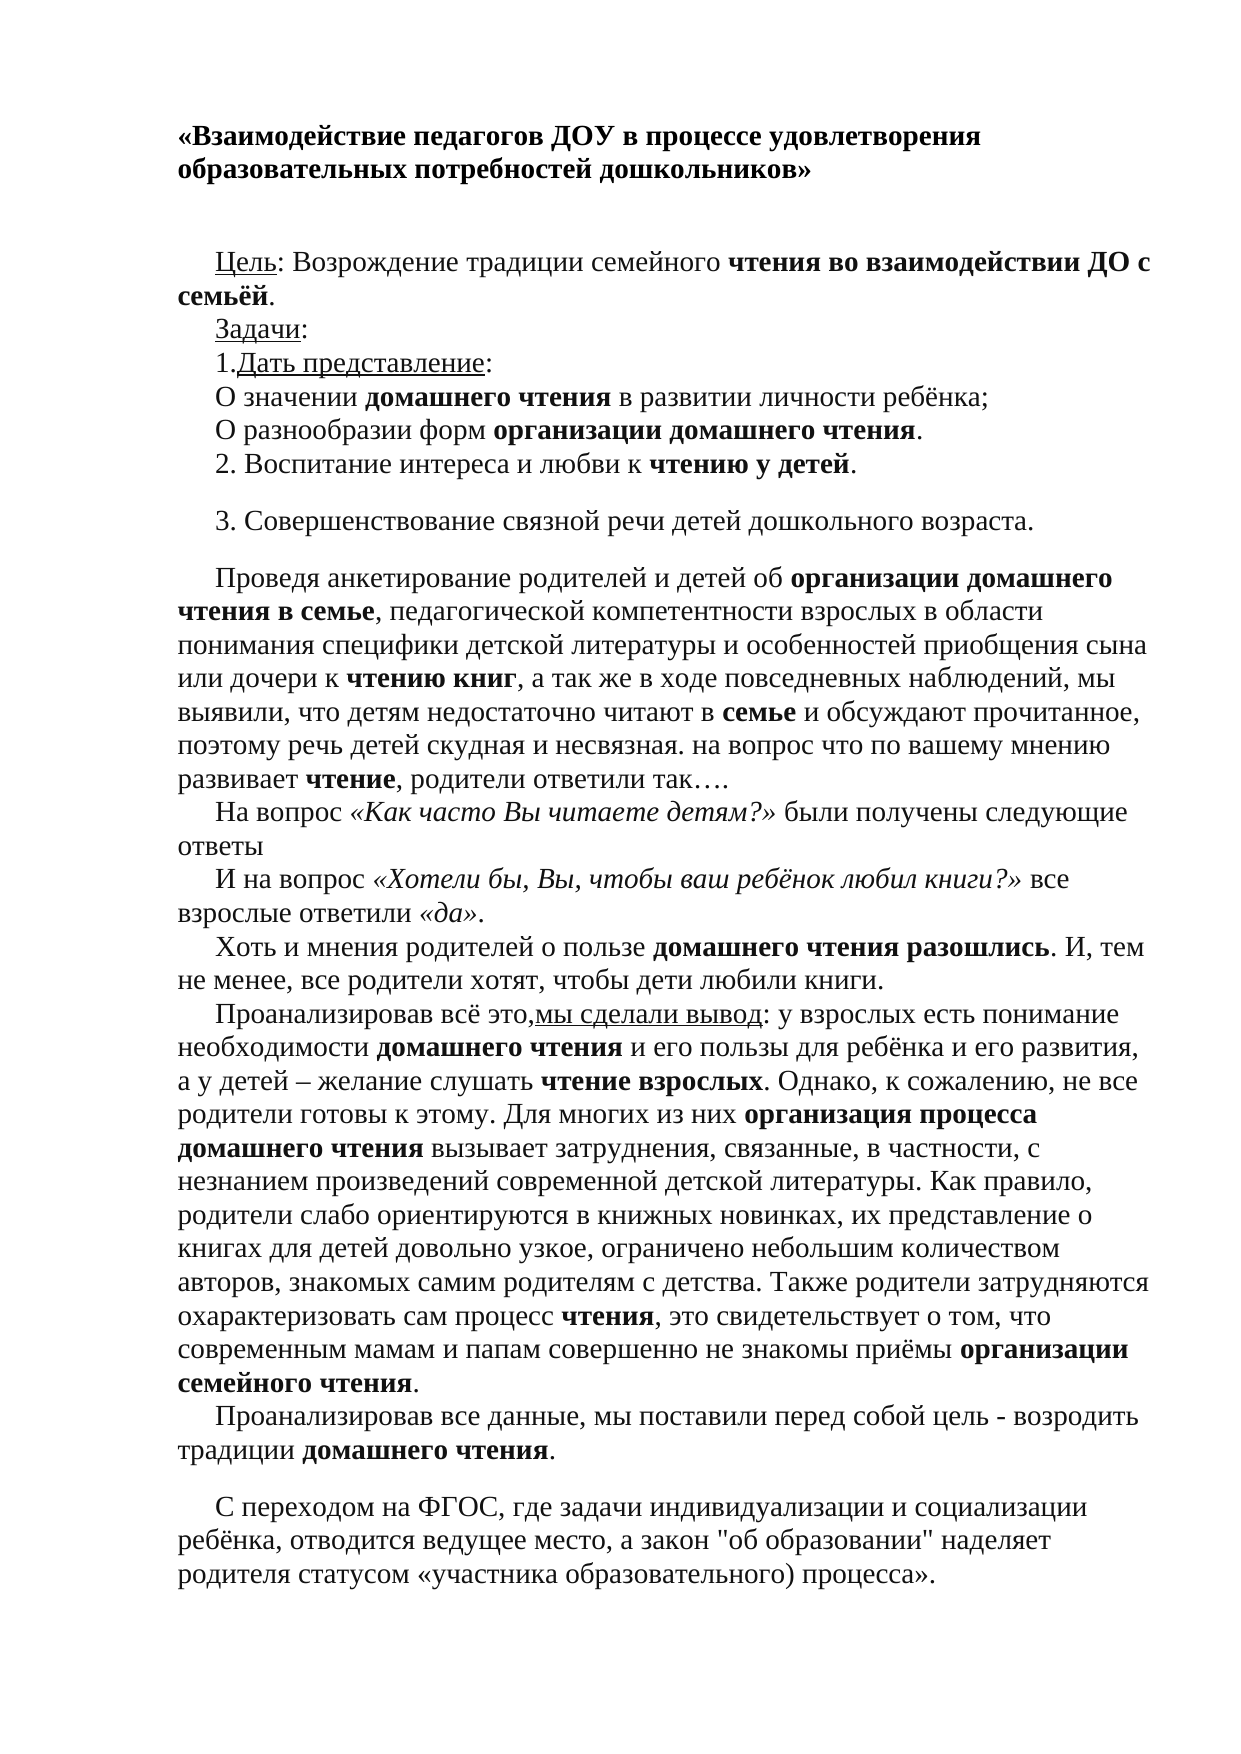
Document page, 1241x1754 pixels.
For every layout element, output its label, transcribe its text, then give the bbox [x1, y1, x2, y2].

text 2. Воспитание интереса и любви к чтению у детей. [177, 446, 1152, 479]
text Цель: Возрождение традиции семейного чтения во взаимодействии ДО с семьёй. [177, 244, 1152, 312]
text О значении домашнего чтения в развитии личности ребёнка; [177, 379, 1152, 412]
text Проанализировав все данные, мы поставили перед собой цель - возродить традиции домашнего чтения. [177, 1398, 1152, 1465]
text Проведя анкетирование родителей и детей об организации домашнего чтения в семье, педагогической компетентности взрослых в области понимания специфики детской литературы и особенностей приобщения сына или дочери к чтению книг, а так же в ходе повседневных наблюдений, мы выявили, что детям недостаточно читают в семье и обсуждают прочитанное, поэтому речь детей скудная и несвязная. на вопрос что по вашему мнению развивает чтение, родители ответили так…. [177, 560, 1152, 794]
text На вопрос «Как часто Вы читаете детям?» были получены следующие ответы [177, 794, 1152, 862]
text 1.Дать представление: [177, 345, 1152, 379]
text «Взаимодействие педагогов ДОУ в процессе удовлетворения образовательных потребностей дошкольников» [177, 118, 1152, 185]
text С переходом на ФГОС, где задачи индивидуализации и социализации ребёнка, отводится ведущее место, а закон "об образовании" наделяет родителя статусом «участника образовательного) процесса». [177, 1489, 1152, 1589]
text Задачи: [177, 312, 1152, 345]
text И на вопрос «Хотели бы, Вы, чтобы ваш ребёнок любил книги?» все взрослые ответили «да». [177, 862, 1152, 929]
text О разнообразии форм организации домашнего чтения. [177, 412, 1152, 446]
text 3. Совершенствование связной речи детей дошкольного возраста. [177, 503, 1152, 536]
text Проанализировав всё это,мы сделали вывод: у взрослых есть понимание необходимости домашнего чтения и его пользы для ребёнка и его развития, а у детей – желание слушать чтение взрослых. Однако, к сожалению, не все родители готовы к этому. Для многих из них организация процесса домашнего чтения вызывает затруднения, связанные, в частности, с незнанием произведений современной детской литературы. Как правило, родители слабо ориентируются в книжных новинках, их представление о книгах для детей довольно узкое, ограничено небольшим количеством авторов, знакомых самим родителям с детства. Также родители затрудняются охарактеризовать сам процесс чтения, это свидетельствует о том, что современным мамам и папам совершенно не знакомы приёмы организации семейного чтения. [177, 996, 1152, 1398]
text Хоть и мнения родителей о пользе домашнего чтения разошлись. И, тем не менее, все родители хотят, чтобы дети любили книги. [177, 929, 1152, 996]
